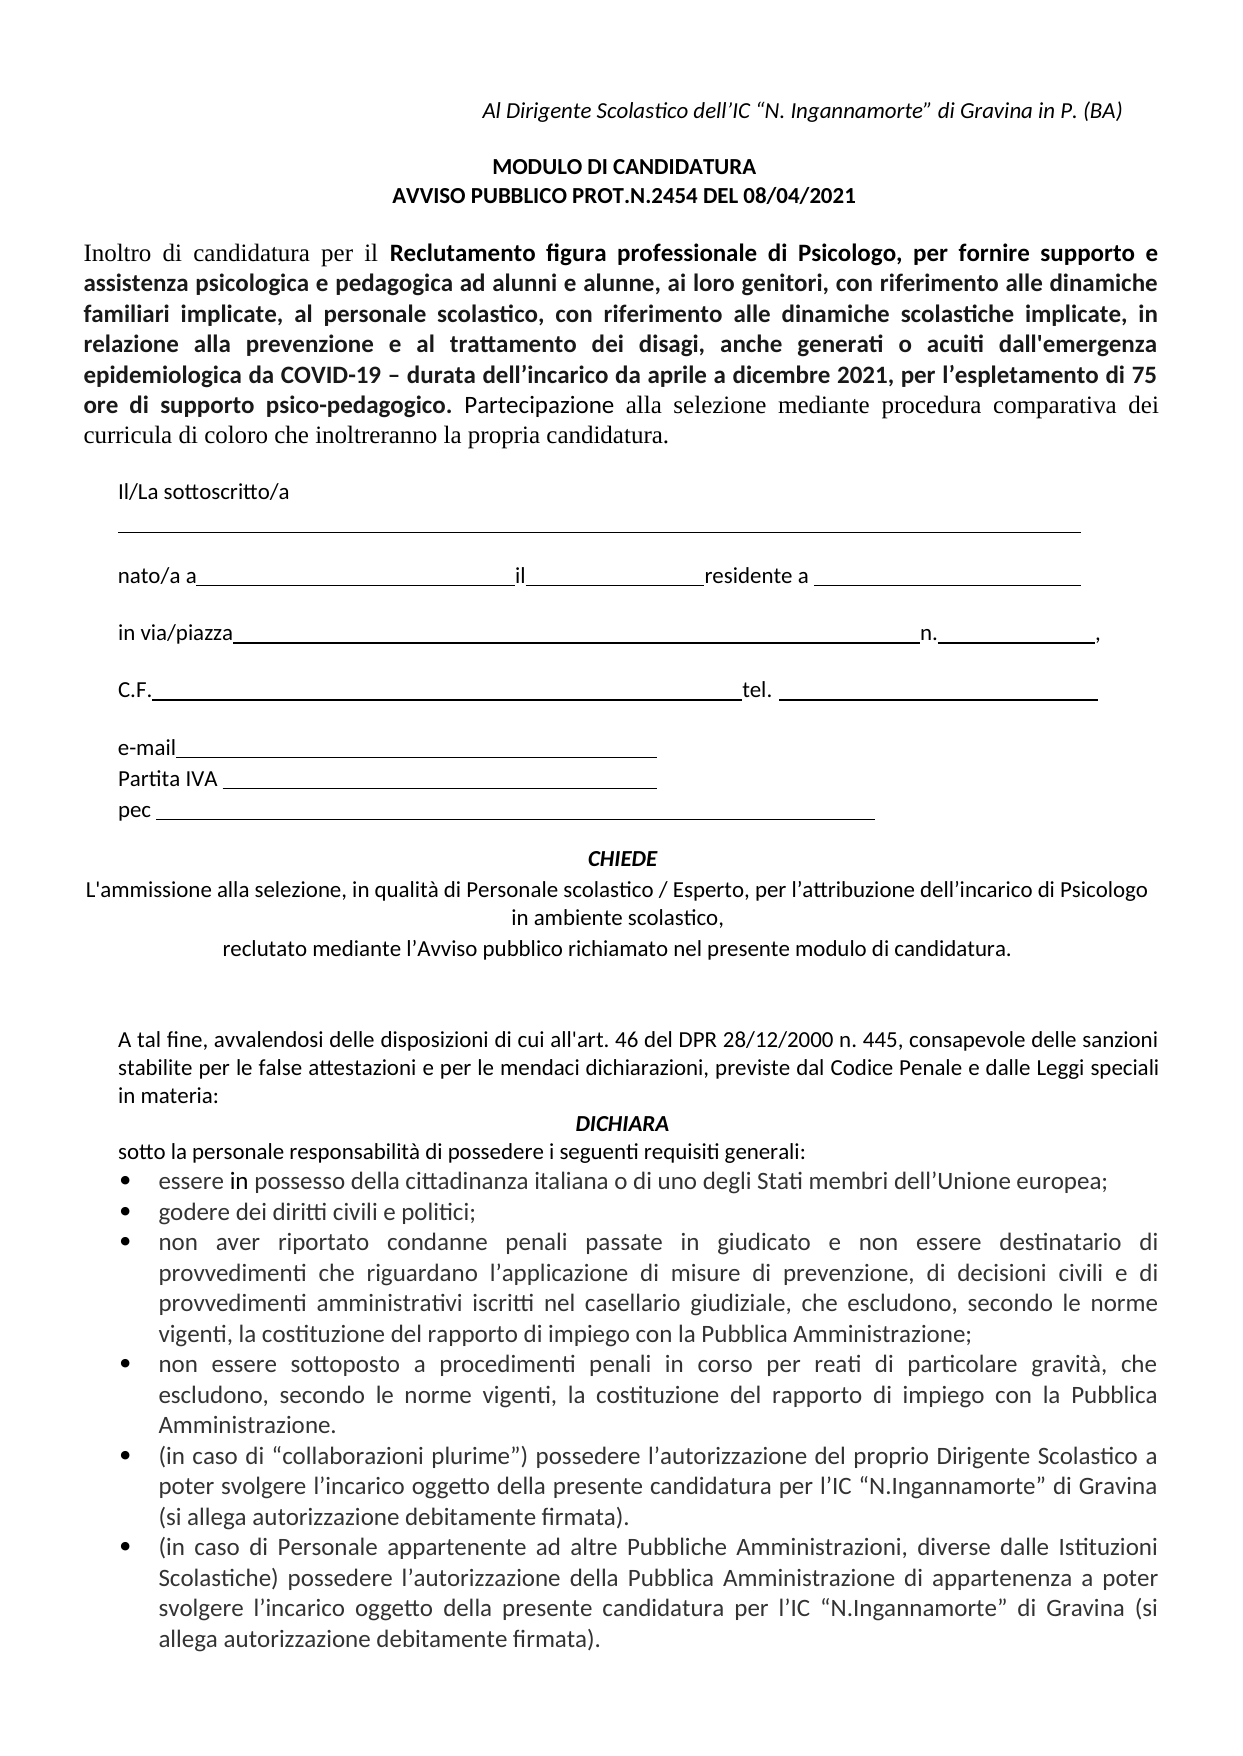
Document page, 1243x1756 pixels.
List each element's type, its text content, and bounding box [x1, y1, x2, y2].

list (in caso di “collaborazioni plurime”) possedere l’autorizzazione del proprio Dirigente Scolastico a poter svolgere l’incarico oggetto della presente candidatura per l’IC “N.Ingannamorte” di Gravina (si allega autorizzazione debitamente firmata). [121, 1440, 1159, 1531]
text e-mail Partita IVA [118, 733, 658, 792]
text pec [118, 795, 1159, 823]
text nato/a a il residente a in via/piazza n. , [118, 561, 1102, 646]
text C.F. tel. [118, 676, 1159, 703]
text A tal fine, avvalendosi delle disposizioni di cui all'art. 46 del DPR 28/12/2000 n. 445, consapevole delle sanzioni stabilite per le false attestazioni e per le mendaci dichiarazioni, previste dal Codice Penale e dalle Leggi speciali in materia: [118, 1025, 1161, 1109]
text reclutato mediante l’Avviso pubblico richiamato nel presente modulo di candidatura. [83, 934, 1152, 962]
subtitle DICHIARA [397, 1109, 847, 1137]
text AVVISO PUBBLICO PROT.N.2454 DEL 08/04/2021 [118, 181, 1130, 209]
text sotto la personale responsabilità di possedere i seguenti requisiti generali: [118, 1137, 1159, 1165]
text Inoltro di candidatura per il Reclutamento figura professionale di Psicologo, per fornire supporto e assistenza psicologica e pedagogica ad alunni e alunne, ai loro genitori, con riferimento alle dinamiche familiari implicate, al personale scolastico, con riferimento alle dinamiche scolastiche implicate, in relazione alla prevenzione e al trattamento dei disagi, anche generati o acuiti dall'emergenza epidemiologica da COVID-19 – durata dell’incarico da aprile a dicembre 2021, per l’espletamento di 75 ore di supporto psico-pedagogico. Partecipazione alla selezione mediante procedura comparativa dei curricula di coloro che inoltreranno la propria candidatura. [83, 237, 1159, 449]
text L'ammissione alla selezione, in qualità di Personale scolastico / Esperto, per l’attribuzione dell’incarico di Psicologo in ambiente scolastico, [83, 875, 1152, 931]
subtitle CHIEDE [397, 844, 847, 872]
list non essere sottoposto a procedimenti penali in corso per reati di particolare gravità, che escludono, secondo le norme vigenti, la costituzione del rapporto di impiego con la Pubblica Amministrazione. [121, 1348, 1159, 1440]
list (in caso di Personale appartenente ad altre Pubbliche Amministrazioni, diverse dalle Istituzioni Scolastiche) possedere l’autorizzazione della Pubblica Amministrazione di appartenenza a poter svolgere l’incarico oggetto della presente candidatura per l’IC “N.Ingannamorte” di Gravina (si allega autorizzazione debitamente firmata). [121, 1531, 1159, 1653]
text Al Dirigente Scolastico dell’IC “N. Ingannamorte” di Gravina in P. (BA) [482, 96, 1130, 124]
list godere dei diritti civili e politici; [121, 1196, 1159, 1226]
list non aver riportato condanne penali passate in giudicato e non essere destinatario di provvedimenti che riguardano l’applicazione di misure di prevenzione, di decisioni civili e di provvedimenti amministrativi iscritti nel casellario giudiziale, che escludono, secondo le norme vigenti, la costituzione del rapporto di impiego con la Pubblica Amministrazione; [121, 1226, 1159, 1348]
text MODULO DI CANDIDATURA [118, 152, 1130, 181]
list essere in possesso della cittadinanza italiana o di uno degli Stati membri dell’Unione europea; [121, 1165, 1159, 1196]
text Il/La sottoscritto/a [118, 477, 1159, 505]
